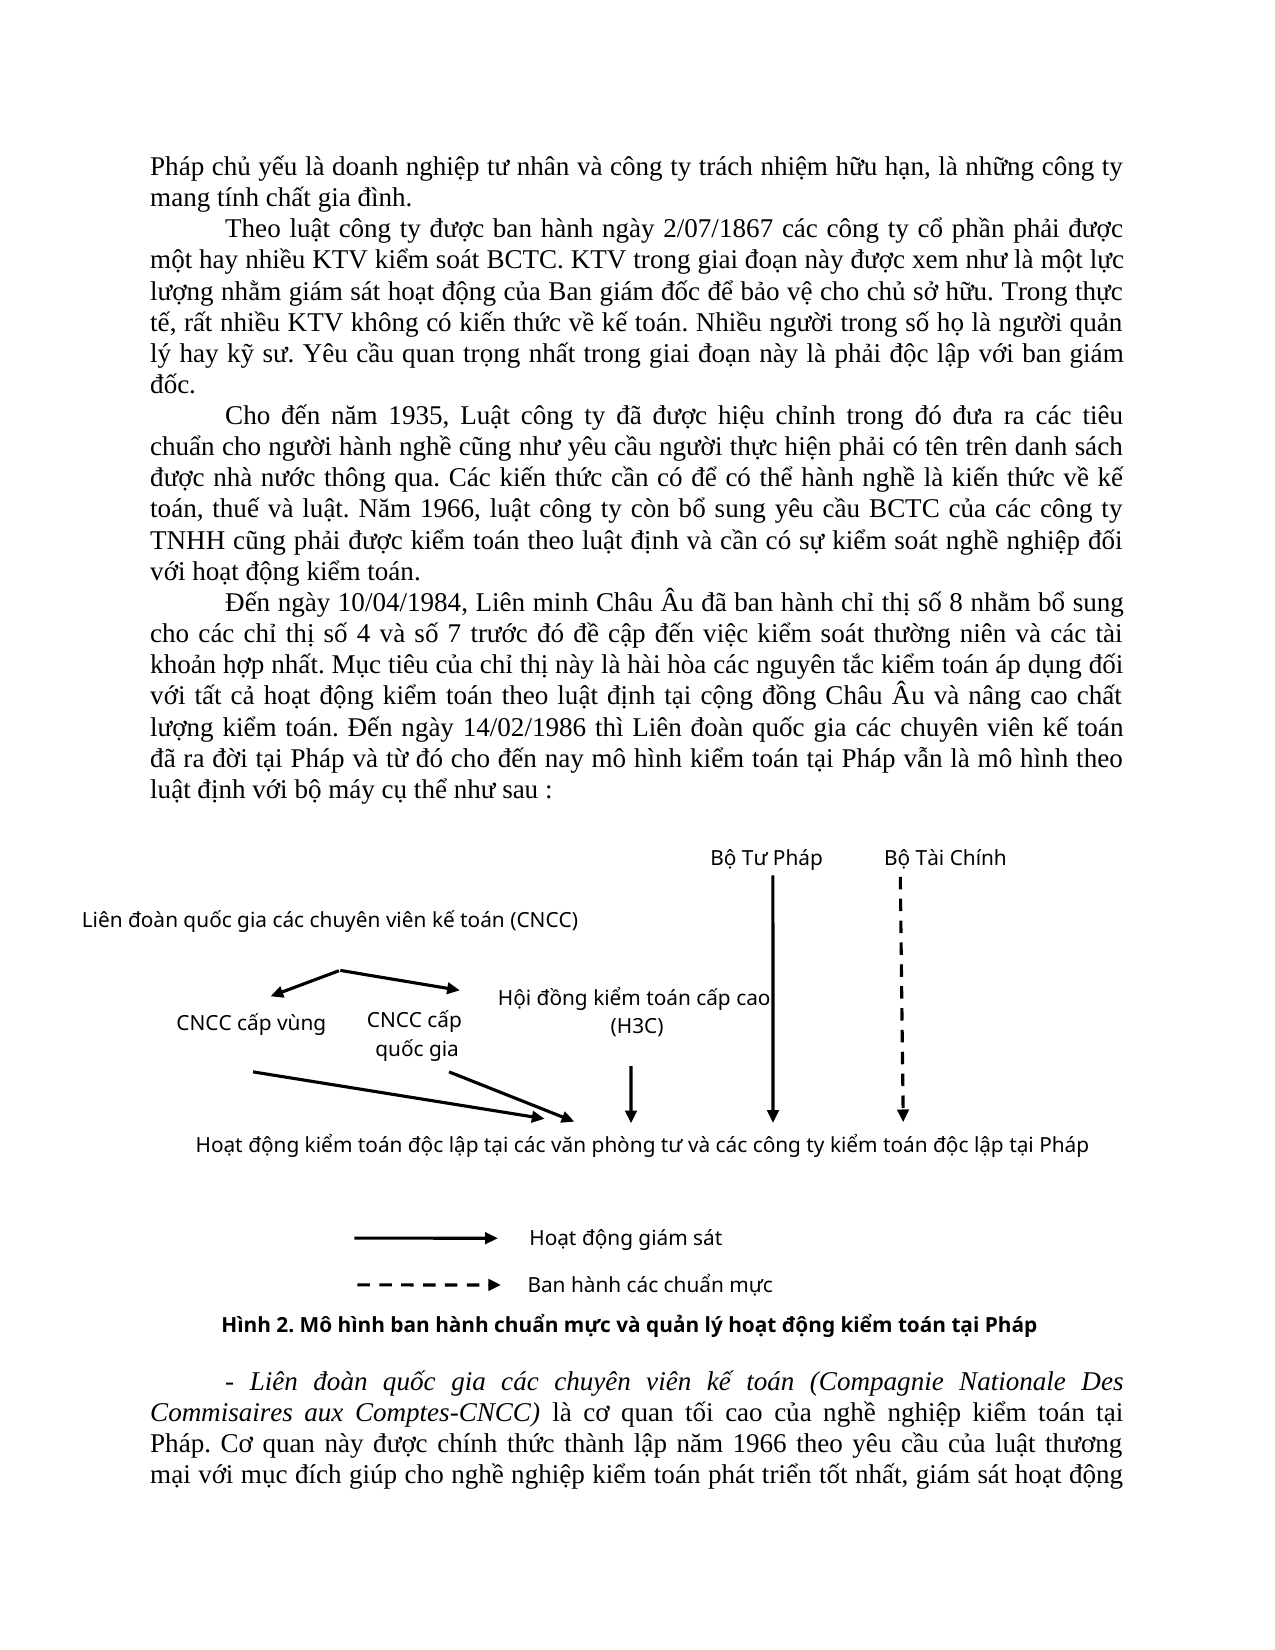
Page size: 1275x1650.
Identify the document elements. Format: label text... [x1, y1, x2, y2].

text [150, 150, 1125, 212]
text Đến ngày 10/04/1984, Liên minh Châu Âu đã ban hành chỉ thị số 8 nhằm bổ sung cho các chỉ thị số 4 và số 7 trước đó đề cập đến việc kiểm soát thường niên và các tài khoản hợp nhất. Mục tiêu của chỉ thị này là hài hòa các nguyên tắc kiểm toán áp dụng đối với tất cả hoạt động kiểm toán theo luật định tại cộng đồng Châu Âu và nâng cao chất lượng kiểm toán. Đến ngày 14/02/1986 thì Liên đoàn quốc gia các chuyên viên kế toán đã ra đời tại Pháp và từ đó cho đến nay mô hình kiểm toán tại Pháp vẫn là mô hình theo luật định với bộ máy cụ thể như sau : [150, 586, 1125, 804]
text Theo luật công ty được ban hành ngày 2/07/1867 các công ty cổ phần phải được một hay nhiều KTV kiểm soát BCTC. KTV trong giai đoạn này được xem như là một lực lượng nhằm giám sát hoạt động của Ban giám đốc để bảo vệ cho chủ sở hữu. Trong thực tế, rất nhiều KTV không có kiến thức về kế toán. Nhiều người trong số họ là người quản lý hay kỹ sư. Yêu cầu quan trọng nhất trong giai đoạn này là phải độc lập với ban giám đốc. [150, 212, 1125, 399]
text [150, 1365, 1125, 1489]
text Cho đến năm 1935, Luật công ty đã được hiệu chỉnh trong đó đưa ra các tiêu chuẩn cho người hành nghề cũng như yêu cầu người thực hiện phải có tên trên danh sách được nhà nước thông qua. Các kiến thức cần có để có thể hành nghề là kiến thức về kế toán, thuế và luật. Năm 1966, luật công ty còn bổ sung yêu cầu BCTC của các công ty TNHH cũng phải được kiểm toán theo luật định và cần có sự kiểm soát nghề nghiệp đối với hoạt động kiểm toán. [150, 399, 1125, 586]
